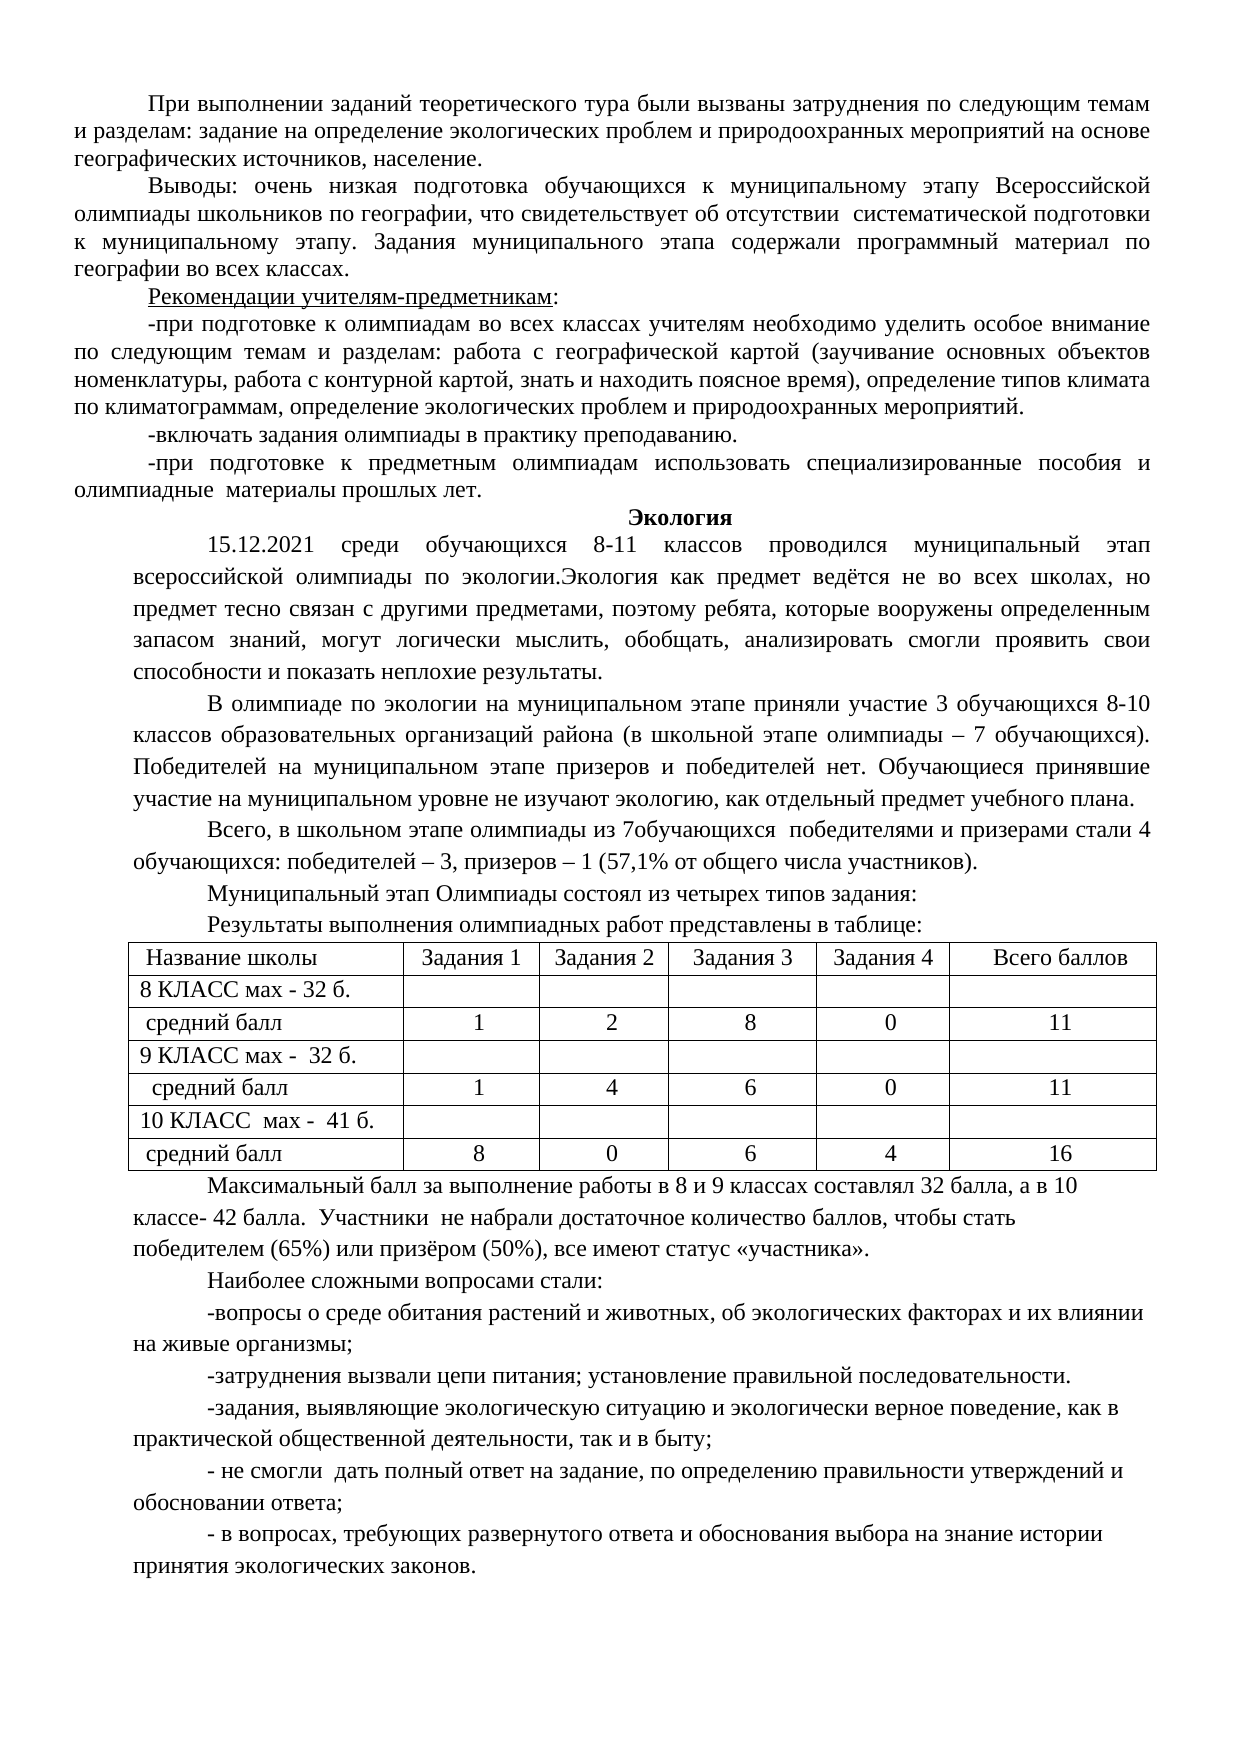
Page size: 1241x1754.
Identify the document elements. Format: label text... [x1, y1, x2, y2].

table_cell [817, 976, 949, 1007]
table_cell [540, 1041, 668, 1072]
table_cell 0 [817, 1074, 949, 1105]
list Экология [208, 503, 1152, 530]
table_cell средний балл [129, 1074, 403, 1105]
table_cell [669, 1041, 816, 1072]
table_header Задания 1 [404, 943, 539, 974]
table_cell 4 [817, 1139, 949, 1170]
text - в вопросах, требующих развернутого ответа и обоснования выбора на знание истории принятия экологических законов. [133, 1519, 1152, 1579]
text 15.12.2021 среди обучающихся 8-11 классов проводился муниципальный этап всероссийской олимпиады по экологии.Экология как предмет ведётся не во всех школах, но предмет тесно связан с другими предметами, поэтому ребята, которые вооружены определенным запасом знаний, могут логически мыслить, обобщать, анализировать смогли проявить свои способности и показать неплохие результаты. [133, 530, 1152, 684]
table_cell 4 [540, 1074, 668, 1105]
text Рекомендации учителям-предметникам: [74, 282, 1152, 309]
table_cell [404, 1041, 539, 1072]
table_cell [540, 976, 668, 1007]
text В олимпиаде по экологии на муниципальном этапе приняли участие 3 обучающихся 8-10 классов образовательных организаций района (в школьной этапе олимпиады – 7 обучающихся). Победителей на муниципальном этапе призеров и победителей нет. Обучающиеся принявшие участие на муниципальном уровне не изучают экологию, как отдельный предмет учебного плана. [133, 689, 1152, 811]
table_header Задания 2 [540, 943, 668, 974]
table_header Название школы [129, 943, 403, 974]
text Максимальный балл за выполнение работы в 8 и 9 классах составлял 32 балла, а в 10 классе- 42 балла. Участники не набрали достаточное количество баллов, чтобы стать победителем (65%) или призёром (50%), все имеют статус «участника». [133, 1171, 1152, 1262]
table_cell [950, 1106, 1156, 1138]
table_cell 6 [669, 1074, 816, 1105]
table_cell [669, 976, 816, 1007]
table_cell 8 [404, 1139, 539, 1170]
text Наиболее сложными вопросами стали: [133, 1266, 1152, 1294]
text -вопросы о среде обитания растений и животных, об экологических факторах и их влиянии на живые организмы; [133, 1298, 1152, 1357]
text Всего, в школьном этапе олимпиады из 7обучающихся победителями и призерами стали 4 обучающихся: победителей – 3, призеров – 1 (57,1% от общего числа участников). [133, 815, 1152, 874]
table_cell средний балл [129, 1139, 403, 1170]
text -задания, выявляющие экологическую ситуацию и экологически верное поведение, как в практической общественной деятельности, так и в быту; [133, 1393, 1152, 1452]
text -при подготовке к олимпиадам во всех классах учителям необходимо уделить особое внимание по следующим темам и разделам: работа с географической картой (заучивание основных объектов номенклатуры, работа с контурной картой, знать и находить поясное время), определение типов климата по климатограммам, определение экологических проблем и природоохранных мероприятий. [74, 309, 1152, 420]
text -при подготовке к предметным олимпиадам использовать специализированные пособия и олимпиадные материалы прошлых лет. [74, 447, 1152, 503]
table_cell 10 КЛАСС мах - 41 б. [129, 1106, 403, 1138]
table_header Задания 3 [669, 943, 816, 974]
table_cell 11 [950, 1074, 1156, 1105]
text - не смогли дать полный ответ на задание, по определению правильности утверждений и обосновании ответа; [133, 1456, 1152, 1515]
table_header Задания 4 [817, 943, 949, 974]
table_cell 0 [817, 1008, 949, 1040]
text Выводы: очень низкая подготовка обучающихся к муниципальному этапу Всероссийской олимпиады школьников по географии, что свидетельствует об отсутствии систематической подготовки к муниципальному этапу. Задания муниципального этапа содержали программный материал по географии во всех классах. [74, 171, 1152, 282]
table_cell 9 КЛАСС мах - 32 б. [129, 1041, 403, 1072]
table_cell [817, 1106, 949, 1138]
table_cell средний балл [129, 1008, 403, 1040]
table_cell 8 КЛАСС мах - 32 б. [129, 976, 403, 1007]
table_cell [817, 1041, 949, 1072]
table_cell [540, 1106, 668, 1138]
table_cell 2 [540, 1008, 668, 1040]
table_cell [404, 976, 539, 1007]
table_cell 1 [404, 1008, 539, 1040]
table_cell [950, 1041, 1156, 1072]
text Результаты выполнения олимпиадных работ представлены в таблице: [133, 910, 1152, 938]
table_cell [669, 1106, 816, 1138]
table_cell 16 [950, 1139, 1156, 1170]
table_header Всего баллов [950, 943, 1156, 974]
table_cell [404, 1106, 539, 1138]
text При выполнении заданий теоретического тура были вызваны затруднения по следующим темам и разделам: задание на определение экологических проблем и природоохранных мероприятий на основе географических источников, население. [74, 89, 1152, 171]
table_cell 6 [669, 1139, 816, 1170]
table_cell 8 [669, 1008, 816, 1040]
text -затруднения вызвали цепи питания; установление правильной последовательности. [133, 1361, 1152, 1389]
table_cell [950, 976, 1156, 1007]
table_cell 0 [540, 1139, 668, 1170]
table_cell 1 [404, 1074, 539, 1105]
text Муниципальный этап Олимпиады состоял из четырех типов задания: [133, 879, 1152, 906]
table_cell 11 [950, 1008, 1156, 1040]
text -включать задания олимпиады в практику преподаванию. [74, 420, 1152, 447]
